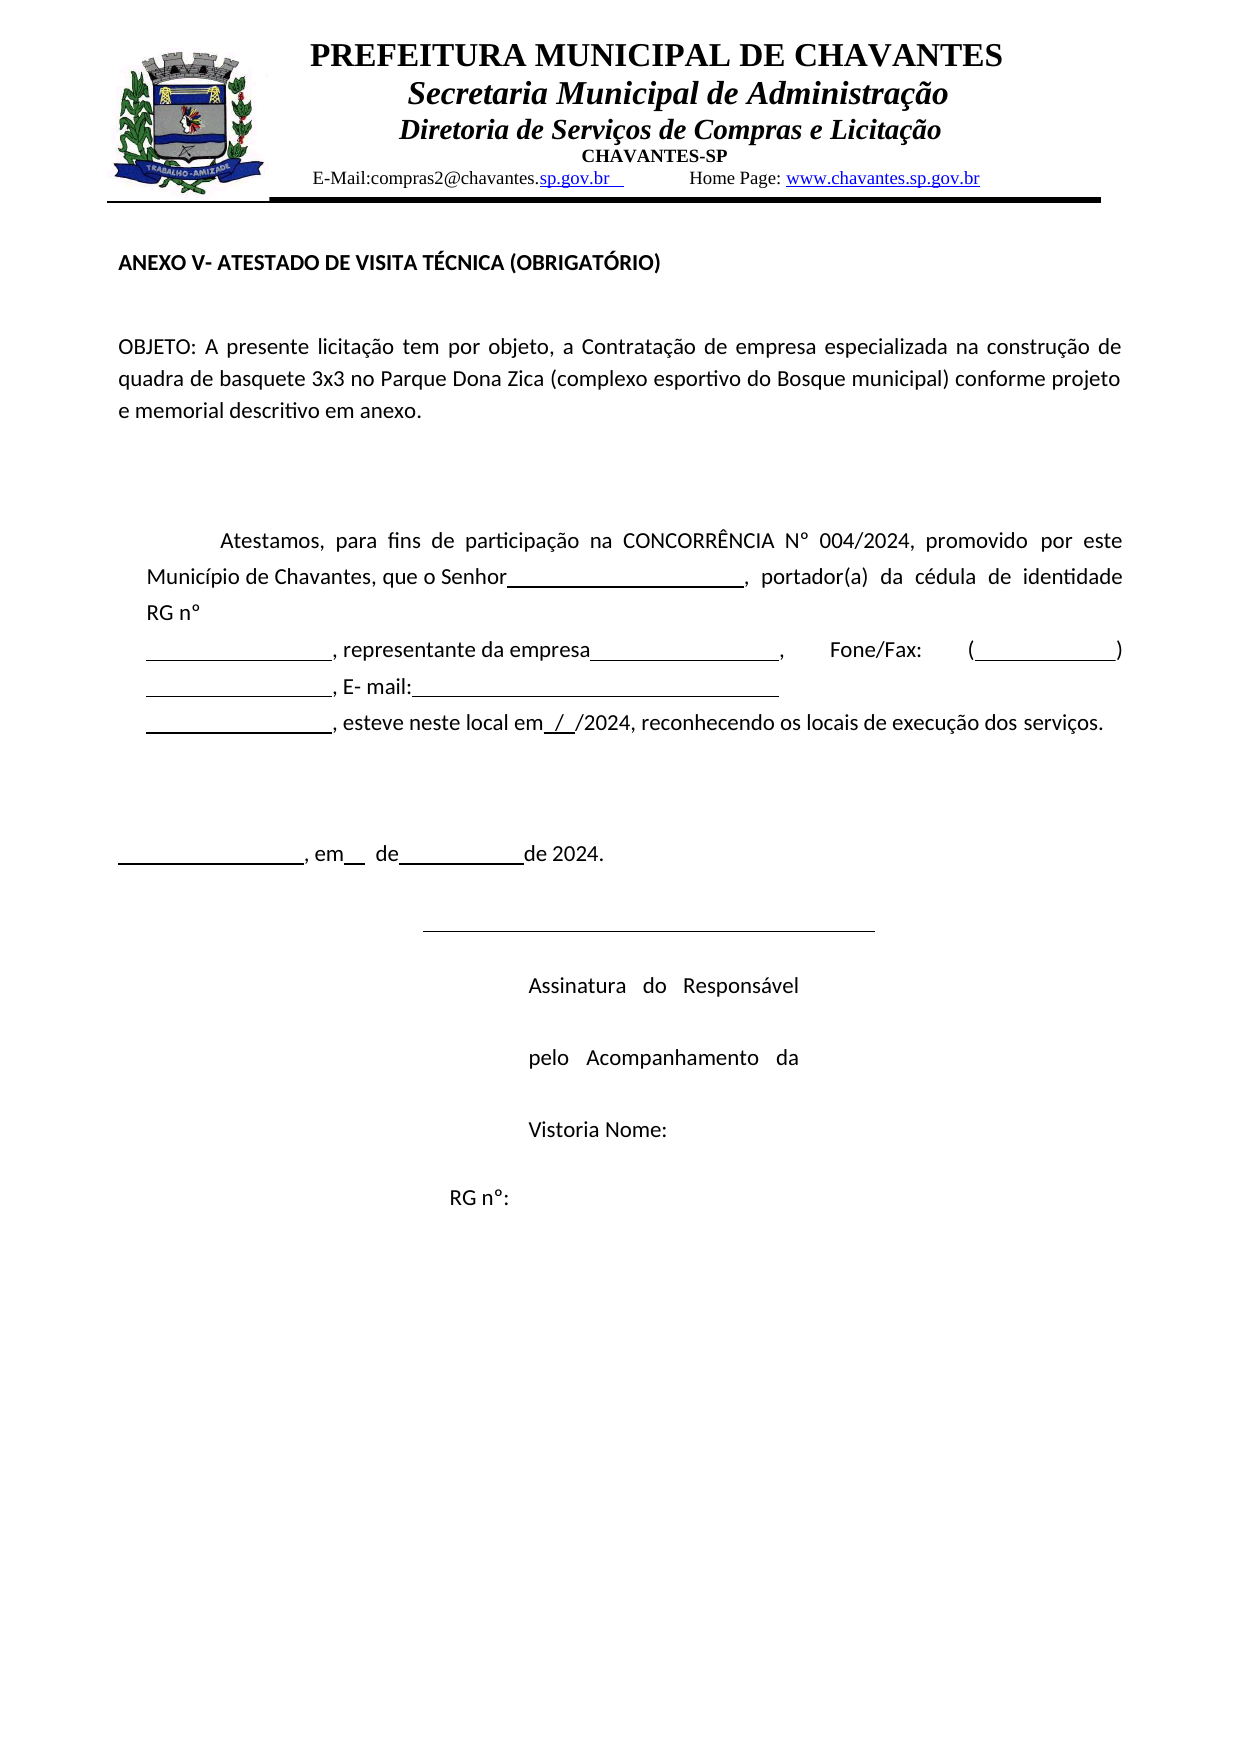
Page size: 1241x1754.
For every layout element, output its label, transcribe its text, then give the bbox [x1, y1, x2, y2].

text , em de de 2024. [118, 839, 1209, 867]
text RG nº: [449, 1186, 878, 1210]
text Assinatura do Responsável pelo Acompanhamento da Vistoria Nome: [528, 971, 799, 1143]
text OBJETO: A presente licitação tem por objeto, a Contratação de empresa especializada na construção de quadra de basquete 3x3 no Parque Dona Zica (complexo esportivo do Bosque municipal) conforme projeto e memorial descritivo em anexo. [118, 332, 1123, 425]
picture [107, 35, 270, 201]
text ANEXO V- ATESTADO DE VISITA TÉCNICA (OBRIGATÓRIO) [118, 248, 1223, 276]
text Atestamos, para fins de participação na CONCORRÊNCIA Nº 004/2024, promovido por este Município de Chavantes, que o Senhor , portador(a) da cédula de identidade RG nº [146, 526, 1123, 626]
text , representante da empresa , Fone/Fax: ( ) , E- mail: , esteve neste local em / /2024, reconhecendo os locais de execução dos serviços. [146, 636, 1123, 736]
